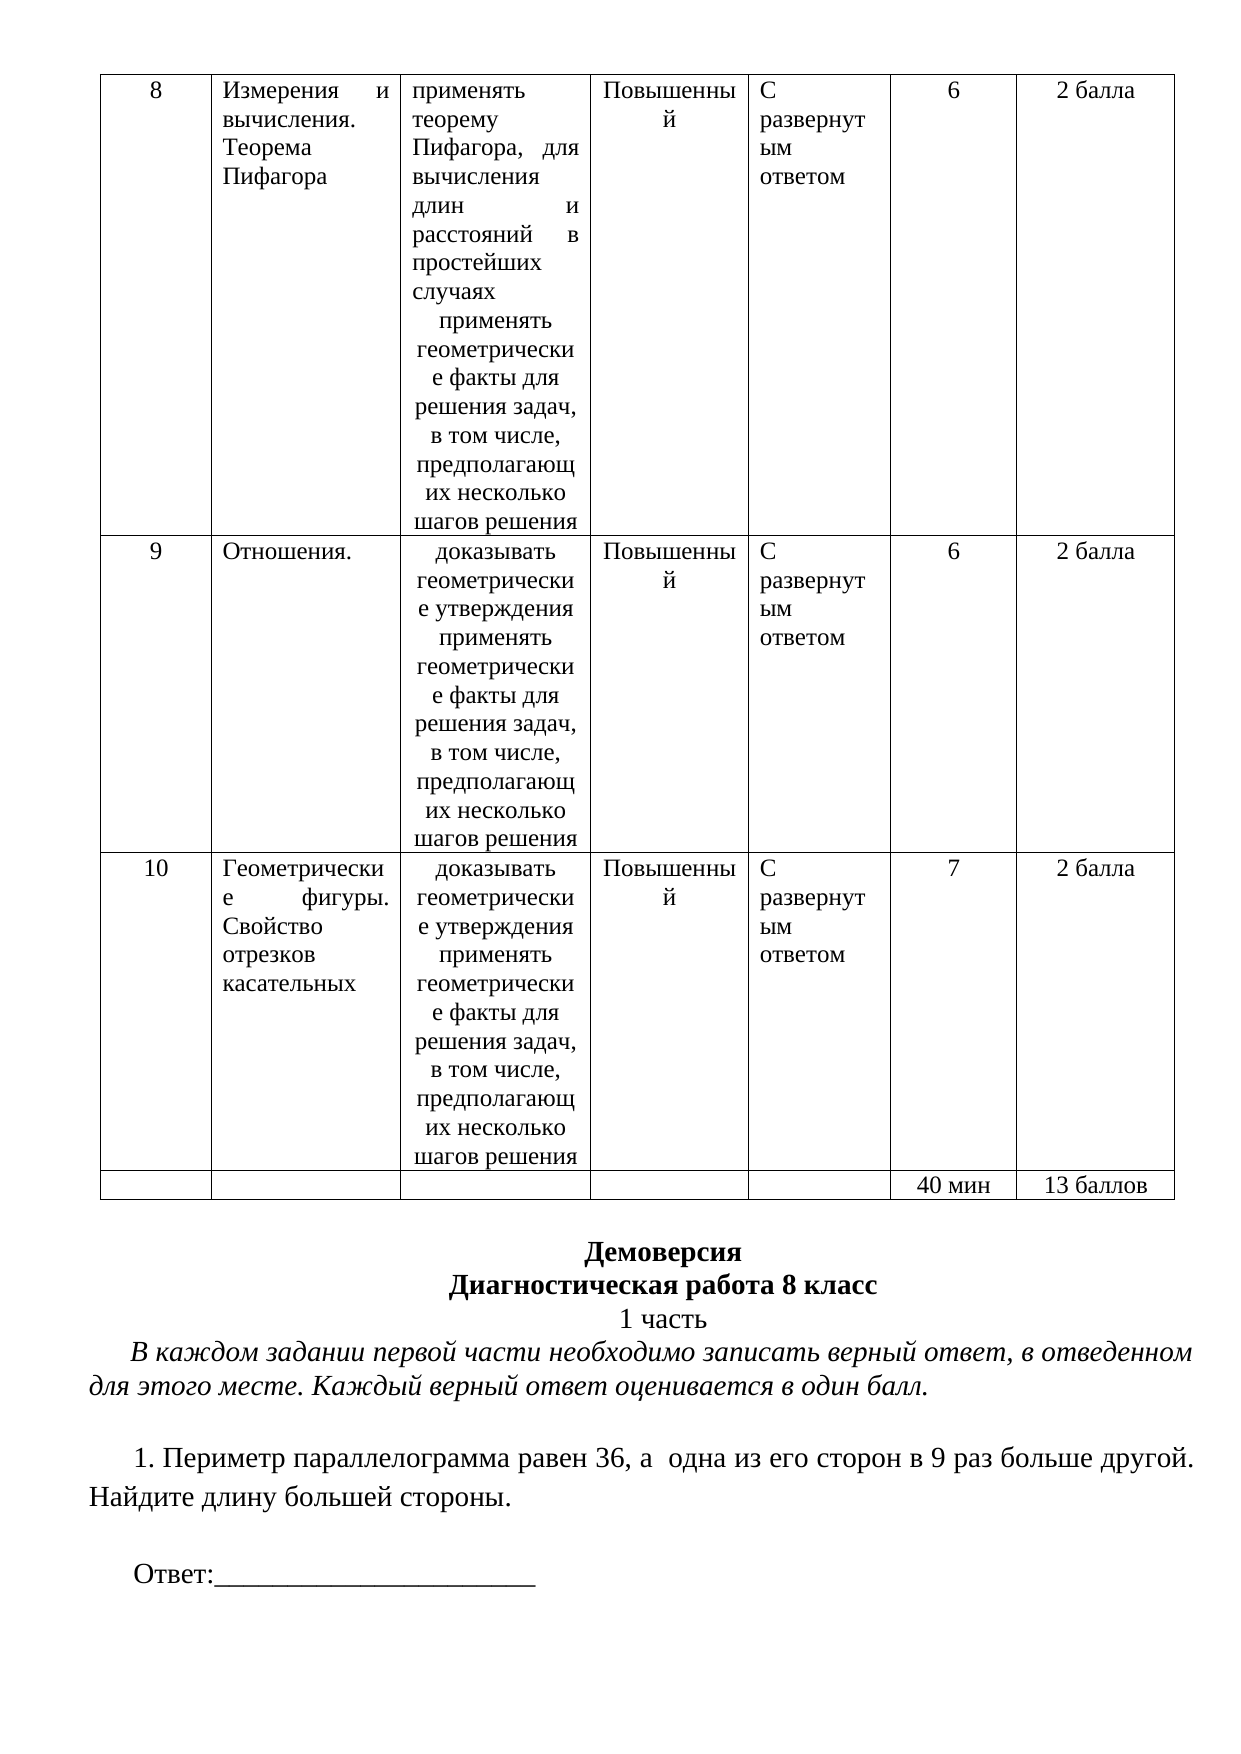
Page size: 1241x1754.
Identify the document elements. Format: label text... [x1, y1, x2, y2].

table_cell 2 балла [1017, 75, 1174, 535]
table_cell [749, 1171, 890, 1199]
text Диагностическая работа 8 класс [89, 1267, 1196, 1301]
table_cell Повышенный [591, 75, 748, 535]
table_cell Измерения и вычисления. Теорема Пифагора [212, 75, 400, 535]
table_cell доказывать геометрические утверждения применять геометрические факты для решения задач, в том числе, предполагающих несколько шагов решения [401, 536, 590, 852]
table_cell 8 [101, 75, 211, 535]
table_cell С развернутым ответом [749, 536, 890, 852]
table_cell [212, 1171, 400, 1199]
table_cell 9 [101, 536, 211, 852]
table_cell Отношения. [212, 536, 400, 852]
table_cell С развернутым ответом [749, 75, 890, 535]
table_cell 13 баллов [1017, 1171, 1174, 1199]
table_cell 7 [891, 853, 1016, 1169]
table_cell доказывать геометрические утверждения применять геометрические факты для решения задач, в том числе, предполагающих несколько шагов решения [401, 853, 590, 1169]
table_cell Повышенный [591, 853, 748, 1169]
list Ответ:______________________ [89, 1556, 1196, 1589]
table_cell Повышенный [591, 536, 748, 852]
table_cell Геометрические фигуры. Свойство отрезков касательных [212, 853, 400, 1169]
table_cell 2 балла [1017, 853, 1174, 1169]
table_cell 2 балла [1017, 536, 1174, 852]
table_cell [401, 1171, 590, 1199]
table_cell 6 [891, 75, 1016, 535]
table_cell [101, 1171, 211, 1199]
list Периметр параллелограмма равен 36, а одна из его сторон в 9 раз больше другой. Найдите длину большей стороны. [89, 1440, 1196, 1512]
table_cell 40 мин [891, 1171, 1016, 1199]
text 1 часть [89, 1301, 1196, 1334]
table_cell применять теорему Пифагора, для вычисления длин и расстояний в простейших случаях применять геометрические факты для решения задач, в том числе, предполагающих несколько шагов решения [401, 75, 590, 535]
text Демоверсия [89, 1234, 1196, 1267]
table_cell С развернутым ответом [749, 853, 890, 1169]
table_cell 6 [891, 536, 1016, 852]
table_cell 10 [101, 853, 211, 1169]
text В каждом задании первой части необходимо записать верный ответ, в отведенном для этого месте. Каждый верный ответ оценивается в один балл. [89, 1334, 1196, 1402]
table_cell [591, 1171, 748, 1199]
